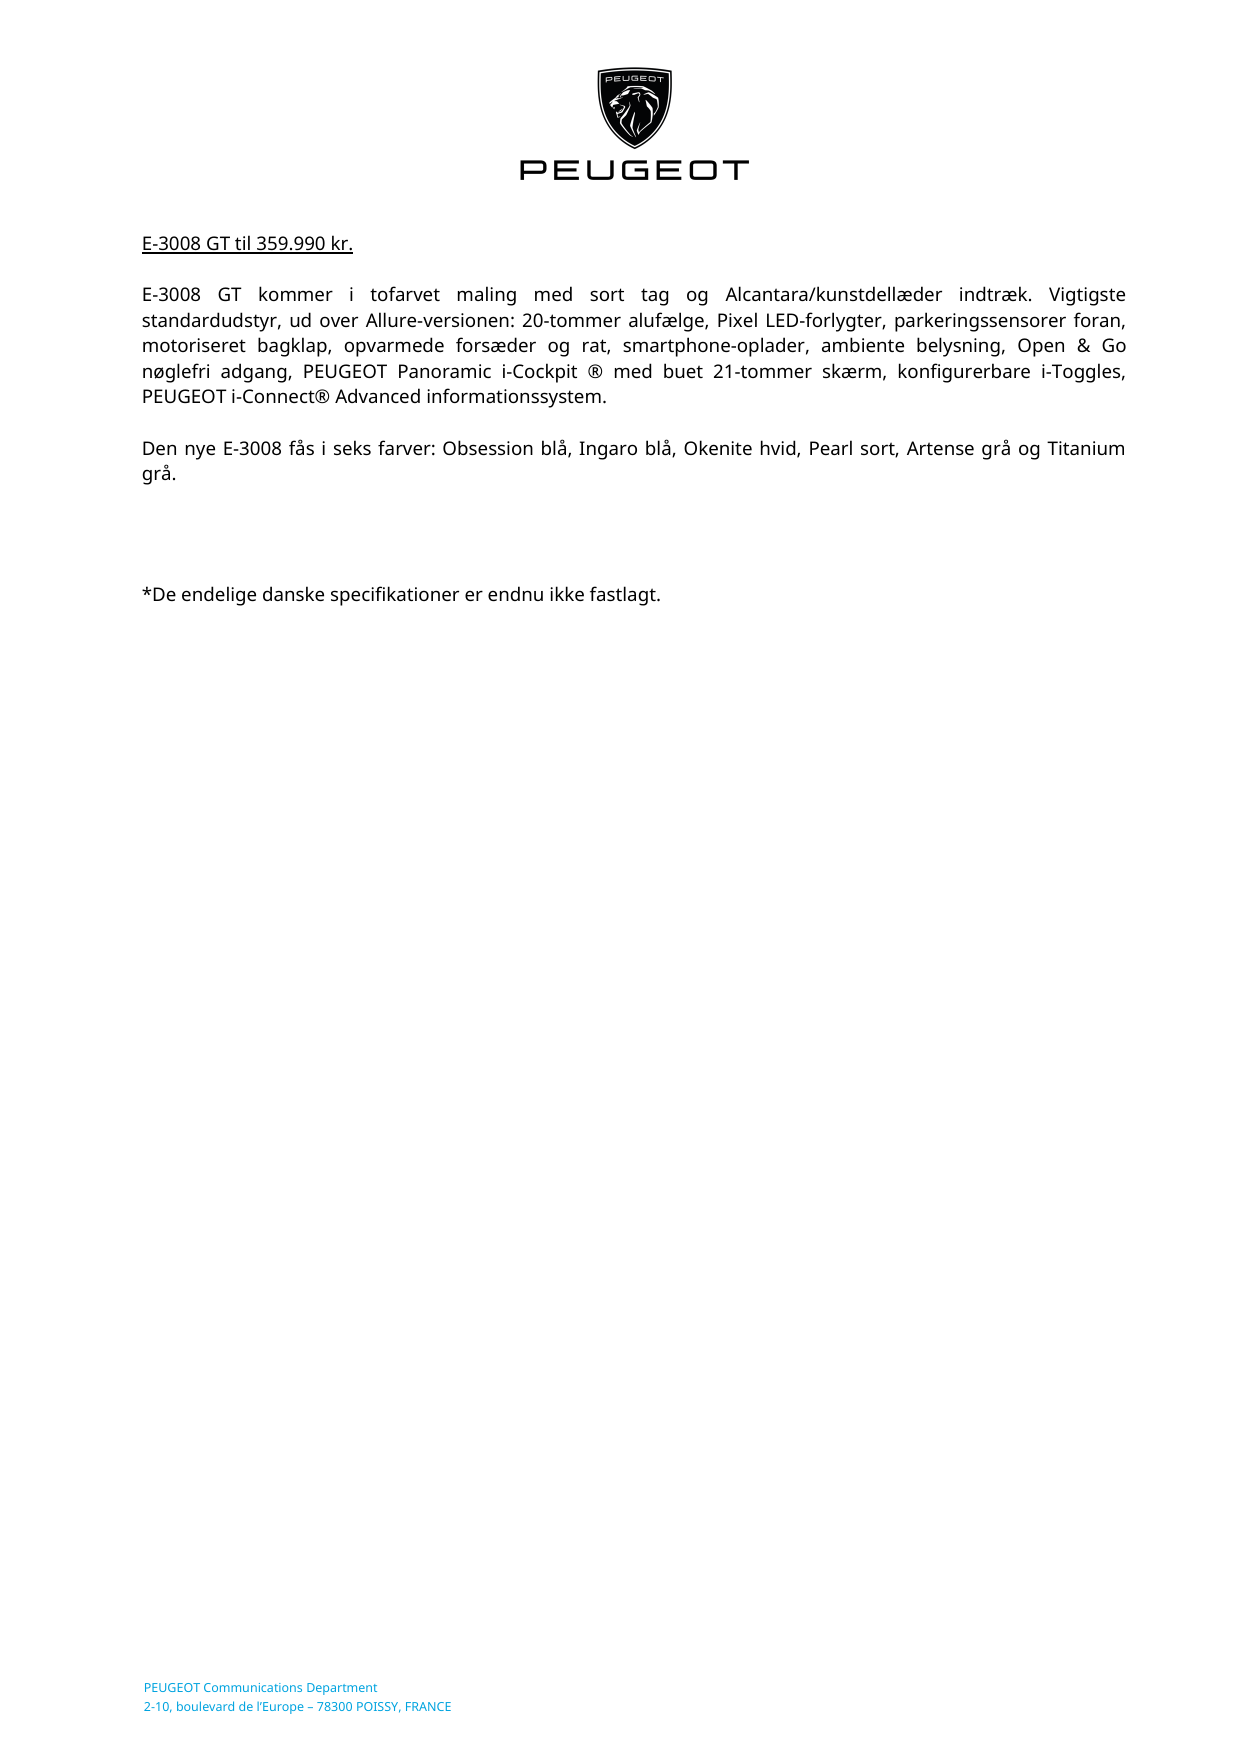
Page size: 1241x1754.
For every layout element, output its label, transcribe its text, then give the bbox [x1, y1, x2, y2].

text E-3008 GT til 359.990 kr. [142, 231, 1128, 256]
picture [184, 1704, 190, 1711]
picture [340, 1684, 346, 1692]
picture [323, 1685, 328, 1695]
picture [516, 67, 753, 180]
picture [290, 1704, 295, 1714]
text E-3008 GT kommer i tofarvet maling med sort tag og Alcantara/kunstdellæder indtræk. Vigtigste standardudstyr, ud over Allure-versionen: 20-tommer alufælge, Pixel LED-forlygter, parkeringssensorer foran, motoriseret bagklap, opvarmede forsæder og rat, smartphone-oplader, ambiente belysning, Open & Go nøglefri adgang, PEUGEOT Panoramic i-Cockpit ® med buet 21-tommer skærm, konfigurerbare i-Toggles, PEUGEOT i-Connect® Advanced informationssystem. [142, 282, 1128, 409]
picture [357, 1702, 363, 1711]
picture [412, 1702, 418, 1711]
picture [282, 1685, 288, 1692]
text Den nye E-3008 fås i seks farver: Obsession blå, Ingaro blå, Okenite hvid, Pearl sort, Artense grå og Titanium grå. [142, 435, 1128, 486]
text *De endelige danske specifikationer er endnu ikke fastlagt. [142, 581, 1086, 607]
picture [193, 1683, 200, 1692]
